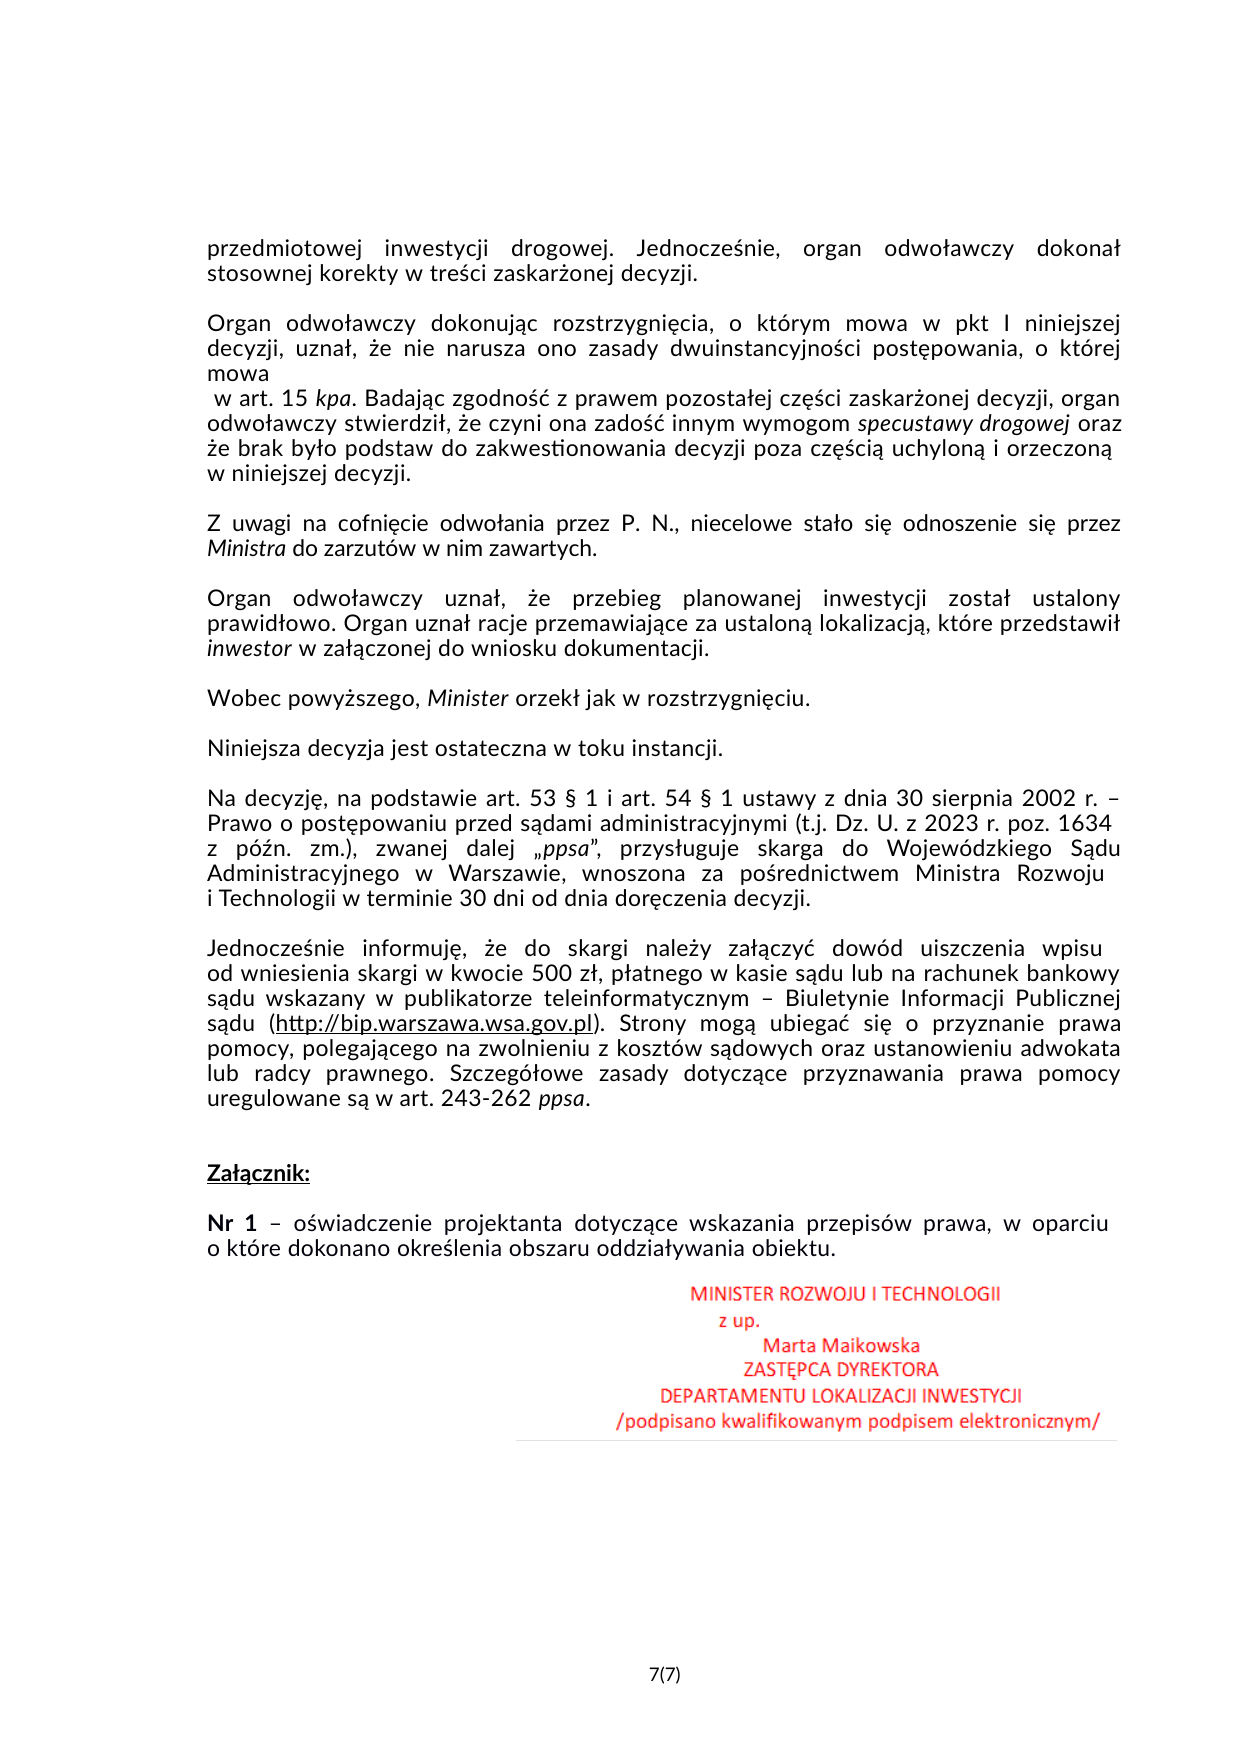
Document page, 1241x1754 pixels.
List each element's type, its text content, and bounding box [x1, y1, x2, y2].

text Na decyzję, na podstawie art. 53 § 1 i art. 54 § 1 ustawy z dnia 30 sierpnia 2002 r. – Prawo o postępowaniu przed sądami administracyjnymi (t.j. Dz. U. z 2023 r. poz. 1634 z późn. zm.), zwanej dalej „ppsa”, przysługuje skarga do Wojewódzkiego Sądu Administracyjnego w Warszawie, wnoszona za pośrednictwem Ministra Rozwoju i Technologii w terminie 30 dni od dnia doręczenia decyzji. [207, 786, 1122, 911]
picture [516, 1273, 1121, 1443]
text Organ odwoławczy dokonując rozstrzygnięcia, o którym mowa w pkt I niniejszej decyzji, uznał, że nie narusza ono zasady dwuinstancyjności postępowania, o której mowa w art. 15 kpa. Badając zgodność z prawem pozostałej części zaskarżonej decyzji, organ odwoławczy stwierdził, że czyni ona zadość innym wymogom specustawy drogowej oraz że brak było podstaw do zakwestionowania decyzji poza częścią uchyloną i orzeczoną w niniejszej decyzji. [207, 311, 1122, 486]
text Niniejsza decyzja jest ostateczna w toku instancji. [207, 736, 1122, 761]
text Jednocześnie informuję, że do skargi należy załączyć dowód uiszczenia wpisu od wniesienia skargi w kwocie 500 zł, płatnego w kasie sądu lub na rachunek bankowy sądu wskazany w publikatorze teleinformatycznym – Biuletynie Informacji Publicznej sądu (http://bip.warszawa.wsa.gov.pl). Strony mogą ubiegać się o przyznanie prawa pomocy, polegającego na zwolnieniu z kosztów sądowych oraz ustanowieniu adwokata lub radcy prawnego. Szczegółowe zasady dotyczące przyznawania prawa pomocy uregulowane są w art. 243-262 ppsa. [207, 936, 1122, 1111]
text Załącznik: Nr 1 – oświadczenie projektanta dotyczące wskazania przepisów prawa, w oparciu o które dokonano określenia obszaru oddziaływania obiektu. [207, 1136, 1122, 1261]
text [207, 236, 1122, 286]
text Wobec powyższego, Minister orzekł jak w rozstrzygnięciu. [207, 686, 1122, 711]
text Organ odwoławczy uznał, że przebieg planowanej inwestycji został ustalony prawidłowo. Organ uznał racje przemawiające za ustaloną lokalizacją, które przedstawił inwestor w załączonej do wniosku dokumentacji. [207, 586, 1122, 661]
text Z uwagi na cofnięcie odwołania przez P. N., niecelowe stało się odnoszenie się przez Ministra do zarzutów w nim zawartych. [207, 511, 1122, 561]
